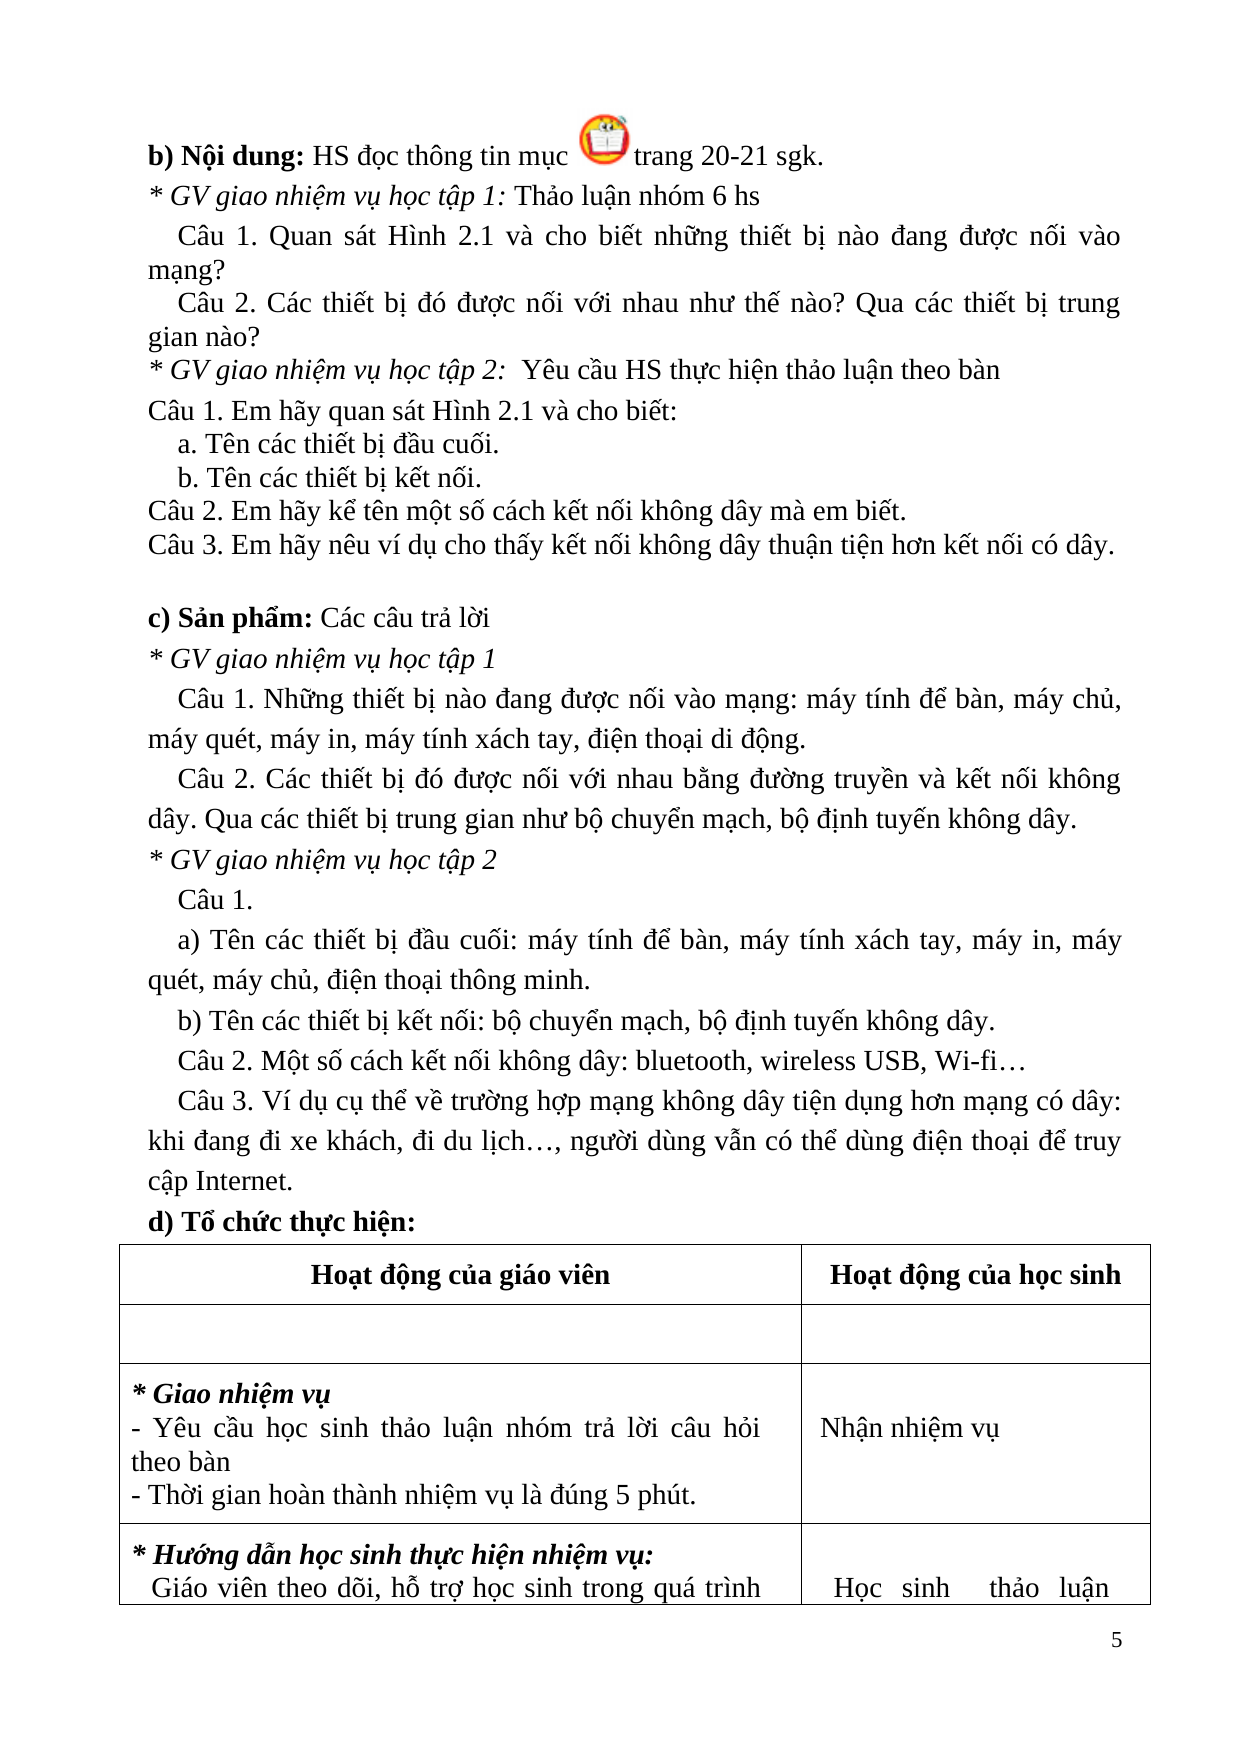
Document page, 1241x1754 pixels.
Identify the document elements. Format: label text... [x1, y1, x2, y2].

text d) Tổ chức thực hiện: [148, 1204, 1122, 1237]
text a) Tên các thiết bị đầu cuối: máy tính để bàn, máy tính xách tay, máy in, máy quét, máy chủ, điện thoại thông minh. [148, 922, 1122, 996]
text Câu 1. Những thiết bị nào đang được nối vào mạng: máy tính để bàn, máy chủ, máy quét, máy in, máy tính xách tay, điện thoại di động. [148, 681, 1122, 755]
text Câu 2. Em hãy kể tên một số cách kết nối không dây mà em biết. [148, 493, 1122, 527]
text Câu 1. [148, 882, 1122, 916]
text * GV giao nhiệm vụ học tập 1: Thảo luận nhóm 6 hs [148, 178, 1122, 212]
text Câu 2. Các thiết bị đó được nối với nhau bằng đường truyền và kết nối không dây. Qua các thiết bị trung gian như bộ chuyển mạch, bộ định tuyến không dây. [148, 761, 1122, 835]
picture [575, 108, 634, 166]
text Câu 3. Em hãy nêu ví dụ cho thấy kết nối không dây thuận tiện hơn kết nối có dây. [148, 527, 1122, 560]
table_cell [802, 1524, 1150, 1604]
table_header Hoạt động của học sinh [802, 1245, 1150, 1303]
text * GV giao nhiệm vụ học tập 2 [148, 842, 1122, 875]
table_cell [802, 1305, 1150, 1363]
text Câu 2. Các thiết bị đó được nối với nhau như thế nào? Qua các thiết bị trung gian nào? [148, 285, 1122, 352]
text * GV giao nhiệm vụ học tập 2: Yêu cầu HS thực hiện thảo luận theo bàn [148, 352, 1122, 386]
text Câu 1. Em hãy quan sát Hình 2.1 và cho biết: [148, 393, 1122, 426]
text Câu 1. Quan sát Hình 2.1 và cho biết những thiết bị nào đang được nối vào mạng? [148, 218, 1122, 285]
table_cell * Giao nhiệm vụ - Yêu cầu học sinh thảo luận nhóm trả lời câu hỏi theo bàn - Thời gian hoàn thành nhiệm vụ là đúng 5 phút. [120, 1364, 801, 1523]
text Câu 2. Một số cách kết nối không dây: bluetooth, wireless USB, Wi-fi… [148, 1043, 1122, 1076]
table_cell Nhận nhiệm vụ [802, 1364, 1150, 1523]
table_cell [120, 1524, 801, 1604]
table_header Hoạt động của giáo viên [120, 1245, 801, 1303]
text * GV giao nhiệm vụ học tập 1 [148, 641, 1122, 674]
text c) Sản phẩm: Các câu trả lời [148, 601, 1122, 634]
text a. Tên các thiết bị đầu cuối. [148, 426, 1122, 460]
text b) Tên các thiết bị kết nối: bộ chuyển mạch, bộ định tuyến không dây. [148, 1003, 1122, 1036]
text b) Nội dung: HS đọc thông tin mục trang 20-21 sgk. [148, 108, 1122, 171]
table_cell [120, 1305, 801, 1363]
text Câu 3. Ví dụ cụ thể về trường hợp mạng không dây tiện dụng hơn mạng có dây: khi đang đi xe khách, đi du lịch…, người dùng vẫn có thể dùng điện thoại để truy cập Internet. [148, 1083, 1122, 1197]
text b. Tên các thiết bị kết nối. [148, 460, 1122, 493]
